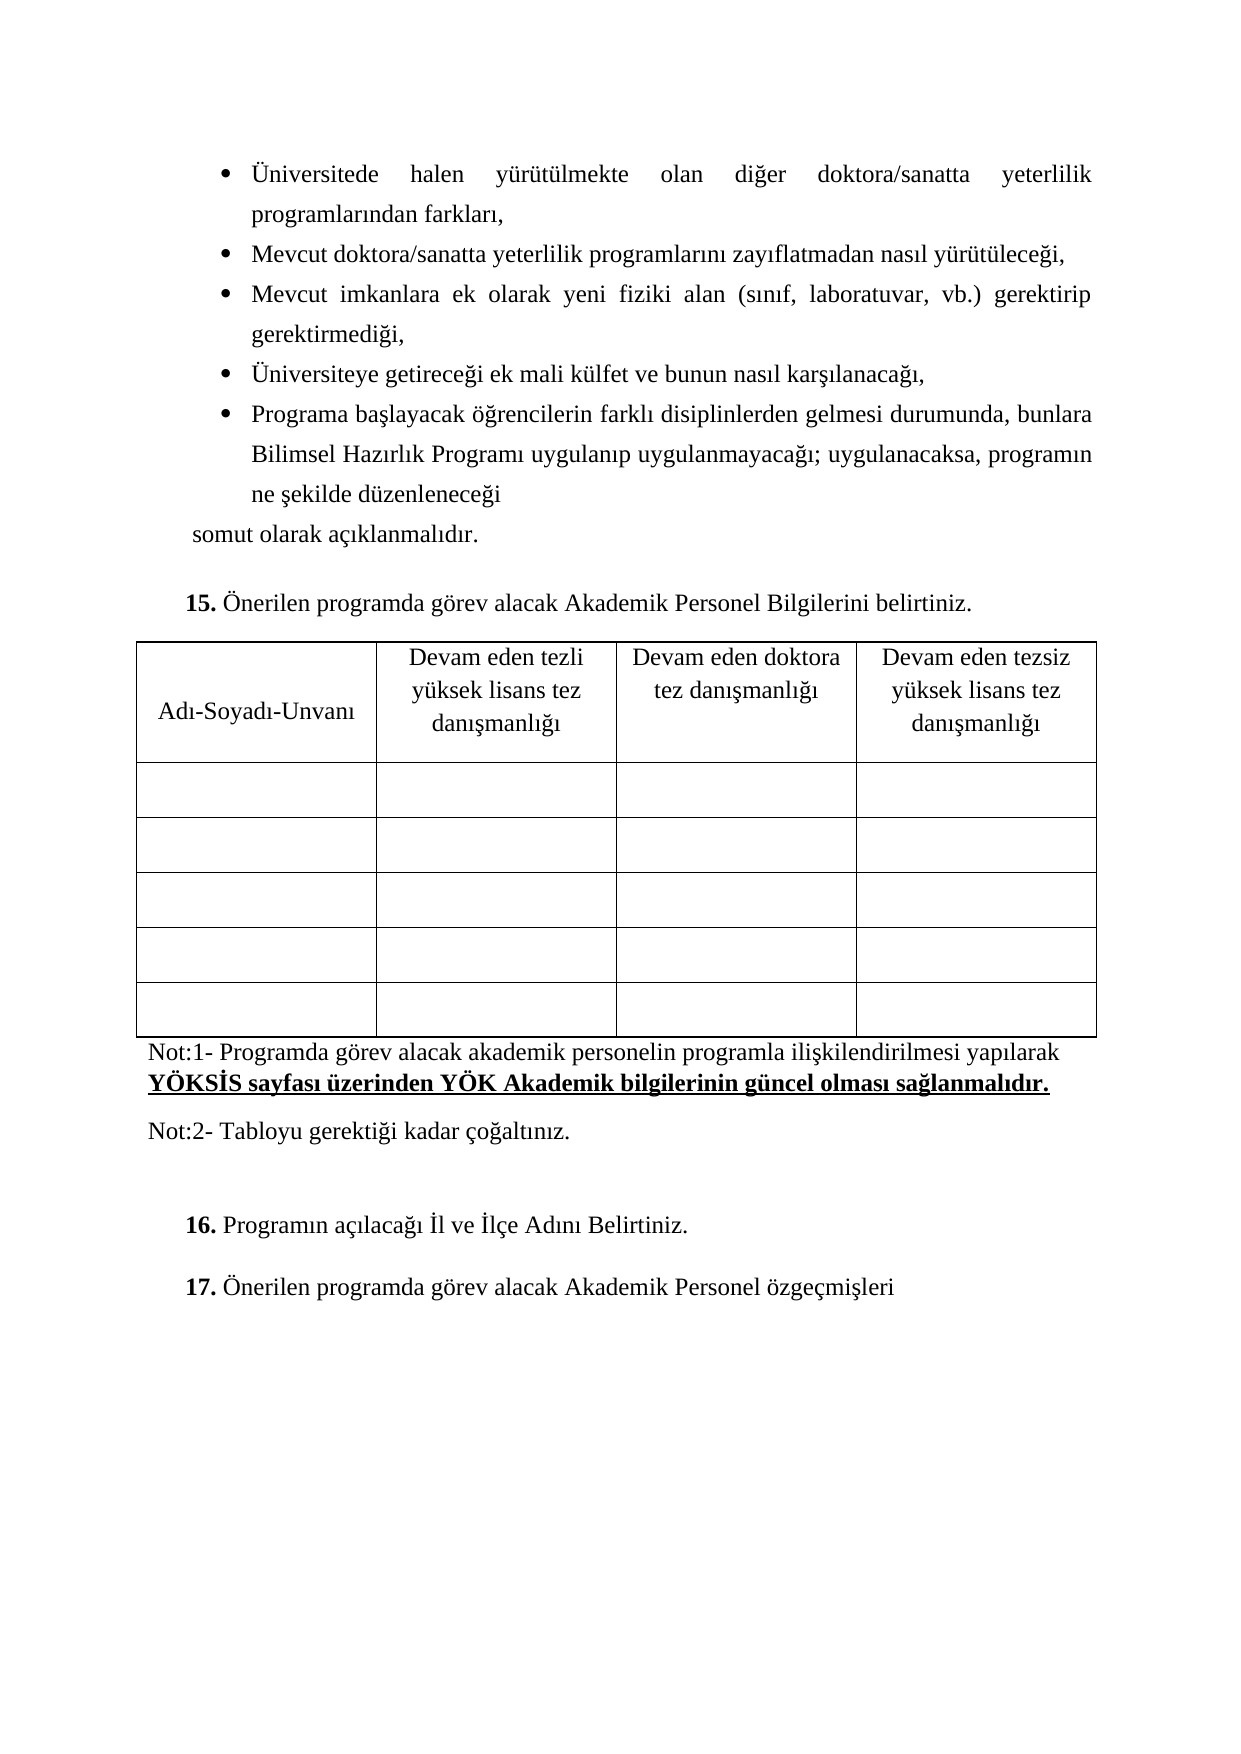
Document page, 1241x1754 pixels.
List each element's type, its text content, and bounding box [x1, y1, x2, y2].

table_cell [137, 763, 376, 817]
table_cell [617, 983, 856, 1036]
table_cell [617, 873, 856, 927]
text Not:1- Programda görev alacak akademik personelin programla ilişkilendirilmesi yapılarak YÖKSİS sayfası üzerinden YÖK Akademik bilgilerinin güncel olması sağlanmalıdır. [148, 1038, 1093, 1097]
list Önerilen programda görev alacak Akademik Personel Bilgilerini belirtiniz. [185, 588, 1093, 616]
table_cell [137, 928, 376, 982]
table_cell [857, 873, 1096, 927]
table_header Devam eden tezli yüksek lisans tez danışmanlığı [377, 643, 616, 762]
table_cell [137, 818, 376, 872]
table_cell [857, 763, 1096, 817]
table_cell [857, 928, 1096, 982]
list Üniversitede halen yürütülmekte olan diğer doktora/sanatta yeterlilik programlarından farkları, [221, 148, 1093, 228]
table_header Devam eden doktora tez danışmanlığı [617, 643, 856, 762]
table_cell [377, 873, 616, 927]
list Üniversiteye getireceği ek mali külfet ve bunun nasıl karşılanacağı, [221, 348, 1093, 388]
table_cell [377, 763, 616, 817]
table_cell [857, 983, 1096, 1036]
list Mevcut imkanlara ek olarak yeni fiziki alan (sınıf, laboratuvar, vb.) gerektirip gerektirmediği, [221, 268, 1093, 348]
table_cell [377, 928, 616, 982]
list Önerilen programda görev alacak Akademik Personel özgeçmişleri [185, 1272, 1093, 1301]
table_cell [377, 983, 616, 1036]
table_cell [137, 983, 376, 1036]
table_cell [377, 818, 616, 872]
list Programa başlayacak öğrencilerin farklı disiplinlerden gelmesi durumunda, bunlara Bilimsel Hazırlık Programı uygulanıp uygulanmayacağı; uygulanacaksa, programın ne şekilde düzenleneceği [221, 388, 1093, 508]
table_cell [617, 818, 856, 872]
table_cell [617, 928, 856, 982]
table_header Adı-Soyadı-Unvanı [137, 643, 376, 762]
list Programın açılacağı İl ve İlçe Adını Belirtiniz. [185, 1210, 1093, 1239]
text somut olarak açıklanmalıdır. [192, 508, 1093, 548]
list Mevcut doktora/sanatta yeterlilik programlarını zayıflatmadan nasıl yürütüleceği, [221, 228, 1093, 268]
table_cell [617, 763, 856, 817]
table_header Devam eden tezsiz yüksek lisans tez danışmanlığı [857, 643, 1096, 762]
text Not:2- Tabloyu gerektiği kadar çoğaltınız. [148, 1116, 1093, 1145]
table_cell [857, 818, 1096, 872]
table_cell [137, 873, 376, 927]
